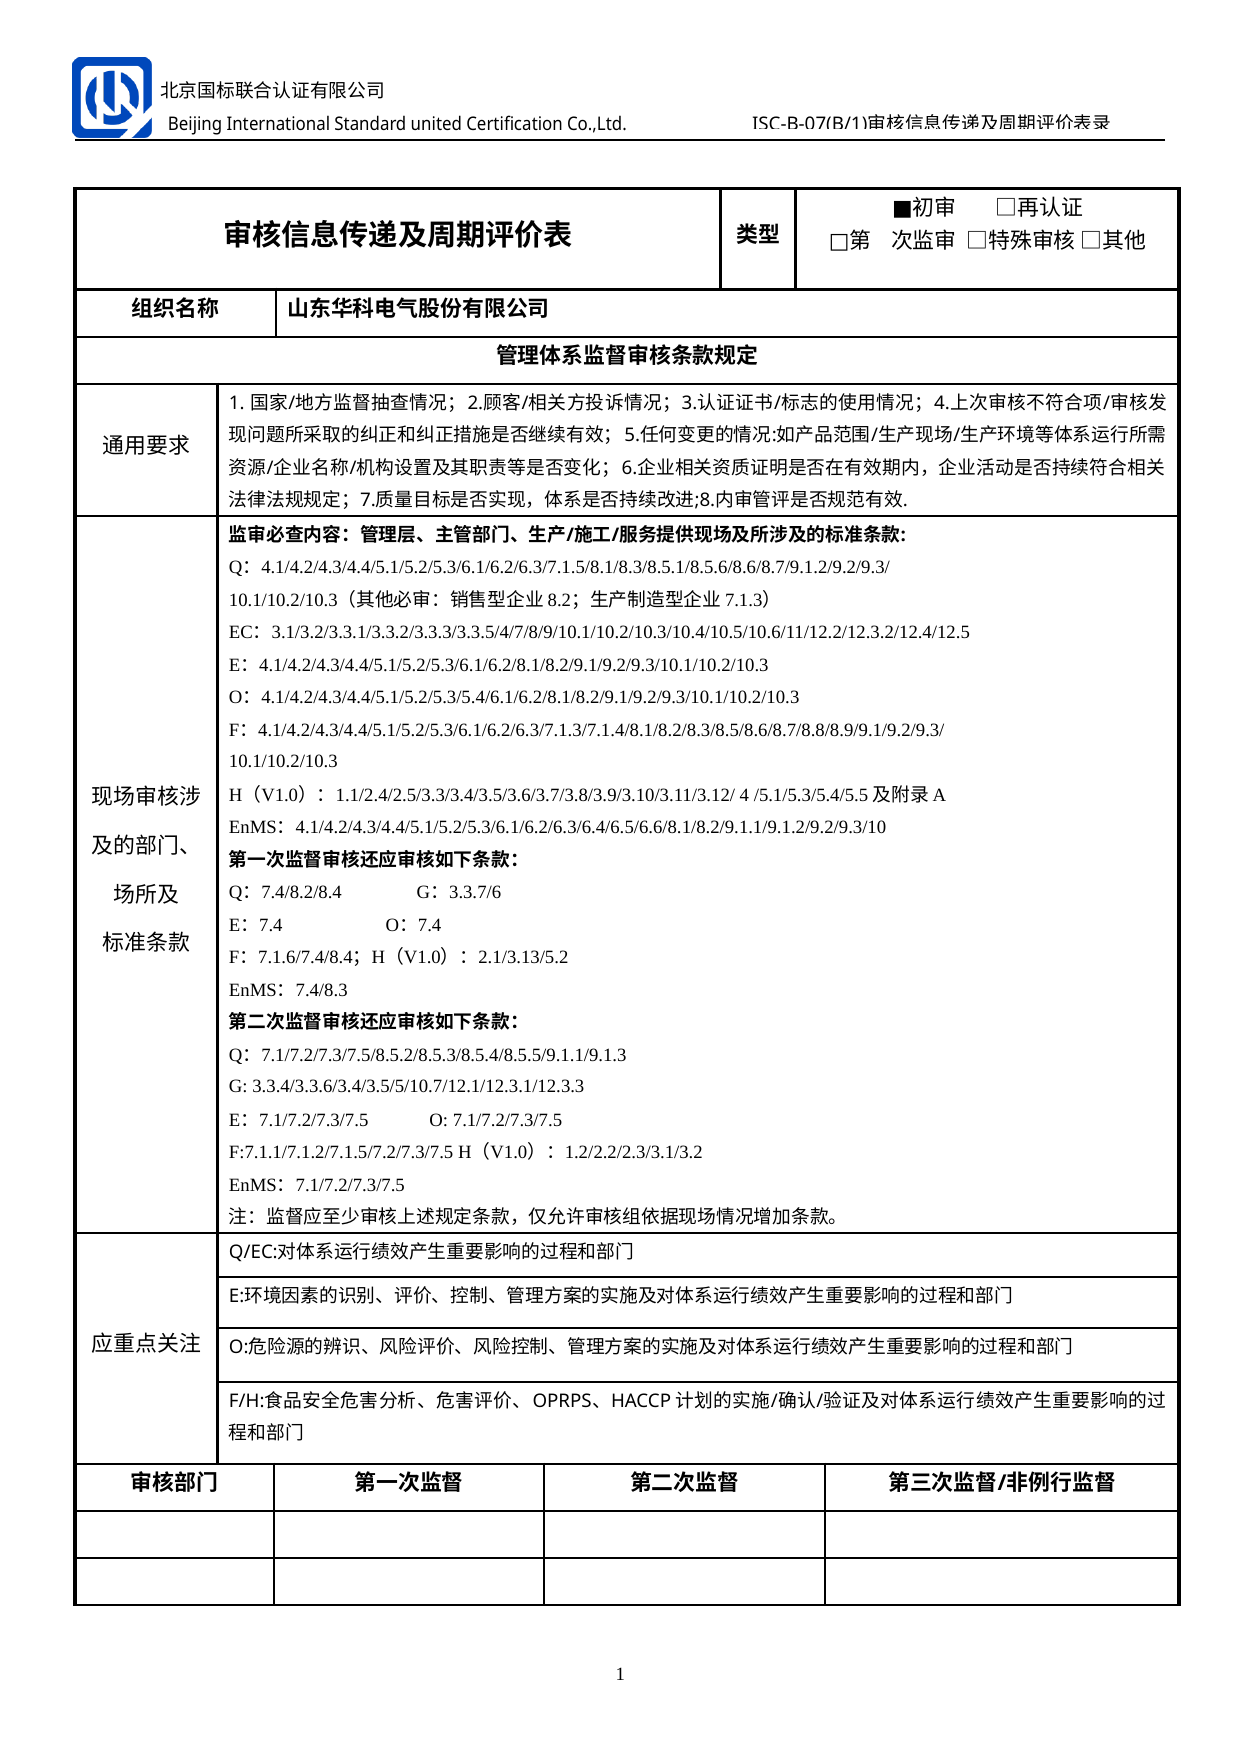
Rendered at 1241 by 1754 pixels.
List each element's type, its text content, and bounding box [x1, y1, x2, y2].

table_cell [77, 1512, 273, 1557]
table_cell 第三次监督/非例行监督 [826, 1465, 1177, 1509]
table_cell 管理体系监督审核条款规定 [77, 338, 1177, 383]
table_cell F/H:食品安全危害分析、危害评价、OPRPS、HACCP计划的实施/确认/验证及对体系运行绩效产生重要影响的过程和部门 [219, 1383, 1177, 1462]
table_cell 1. 国家/地方监督抽查情况；2.顾客/相关方投诉情况；3.认证证书/标志的使用情况；4.上次审核不符合项/审核发现问题所采取的纠正和纠正措施是否继续有效；5.任何变更的情况:如产品范围/生产现场/生产环境等体系运行所需资源/企业名称/机构设置及其职责等是否变化；6.企业相关资质证明是否在有效期内，企业活动是否持续符合相关法律法规规定；7.质量目标是否实现，体系是否持续改进;8.内审管评是否规范有效. [219, 385, 1177, 515]
table_cell [545, 1559, 824, 1604]
picture [72, 57, 152, 138]
table_cell 监审必查内容：管理层、主管部门、生产/施工/服务提供现场及所涉及的标准条款: Q：4.1/4.2/4.3/4.4/5.1/5.2/5.3/6.1/6.2/6.3/7.1.5/8.1/8.3/8.5.1/8.5.6/8.6/8.7/9.1.2/9.2/9.3/ 10.1/10.2/10.3（其他必审：销售型企业8.2；生产制造型企业7.1.3） EC：3.1/3.2/3.3.1/3.3.2/3.3.3/3.3.5/4/7/8/9/10.1/10.2/10.3/10.4/10.5/10.6/11/12.2/12.3.2/12.4/12.5 E：4.1/4.2/4.3/4.4/5.1/5.2/5.3/6.1/6.2/8.1/8.2/9.1/9.2/9.3/10.1/10.2/10.3 O：4.1/4.2/4.3/4.4/5.1/5.2/5.3/5.4/6.1/6.2/8.1/8.2/9.1/9.2/9.3/10.1/10.2/10.3 F：4.1/4.2/4.3/4.4/5.1/5.2/5.3/6.1/6.2/6.3/7.1.3/7.1.4/8.1/8.2/8.3/8.5/8.6/8.7/8.8/8.9/9.1/9.2/9.3/ 10.1/10.2/10.3 H（V1.0）：1.1/2.4/2.5/3.3/3.4/3.5/3.6/3.7/3.8/3.9/3.10/3.11/3.12/ 4 /5.1/5.3/5.4/5.5及附录A EnMS：4.1/4.2/4.3/4.4/5.1/5.2/5.3/6.1/6.2/6.3/6.4/6.5/6.6/8.1/8.2/9.1.1/9.1.2/9.2/9.3/10 第一次监督审核还应审核如下条款： Q：7.4/8.2/8.4 G：3.3.7/6 E：7.4 O：7.4 F：7.1.6/7.4/8.4；H（V1.0）：2.1/3.13/5.2 EnMS：7.4/8.3 第二次监督审核还应审核如下条款： Q：7.1/7.2/7.3/7.5/8.5.2/8.5.3/8.5.4/8.5.5/9.1.1/9.1.3 G: 3.3.4/3.3.6/3.4/3.5/5/10.7/12.1/12.3.1/12.3.3 E：7.1/7.2/7.3/7.5 O: 7.1/7.2/7.3/7.5 F:7.1.1/7.1.2/7.1.5/7.2/7.3/7.5 H（V1.0）：1.2/2.2/2.3/3.1/3.2 EnMS：7.1/7.2/7.3/7.5 注：监督应至少审核上述规定条款，仅允许审核组依据现场情况增加条款。 [219, 517, 1177, 1232]
table_cell 第一次监督 [275, 1465, 543, 1509]
table_cell 现场审核涉及的部门、场所及 标准条款 [77, 517, 216, 1232]
table_cell 应重点关注 [77, 1234, 216, 1462]
table_cell 山东华科电气股份有限公司 [277, 291, 1177, 336]
table_cell [77, 1559, 273, 1604]
table_cell [275, 1559, 543, 1604]
table_cell 组织名称 [77, 291, 275, 336]
table_cell [275, 1512, 543, 1557]
table_header 类型 [722, 190, 794, 287]
table_cell 通用要求 [77, 385, 216, 515]
table_cell E:环境因素的识别、评价、控制、管理方案的实施及对体系运行绩效产生重要影响的过程和部门 [219, 1278, 1177, 1327]
table_cell 第二次监督 [545, 1465, 824, 1509]
table_cell Q/EC:对体系运行绩效产生重要影响的过程和部门 [219, 1234, 1177, 1276]
table_cell 审核部门 [77, 1465, 273, 1509]
table_cell [826, 1559, 1177, 1604]
table_cell [545, 1512, 824, 1557]
table_header 审核信息传递及周期评价表 [77, 190, 719, 287]
table_cell O:危险源的辨识、风险评价、风险控制、管理方案的实施及对体系运行绩效产生重要影响的过程和部门 [219, 1329, 1177, 1381]
table_header ■初审 □再认证 □第 次监审 □特殊审核 □其他 [797, 190, 1177, 287]
table_cell [826, 1512, 1177, 1557]
